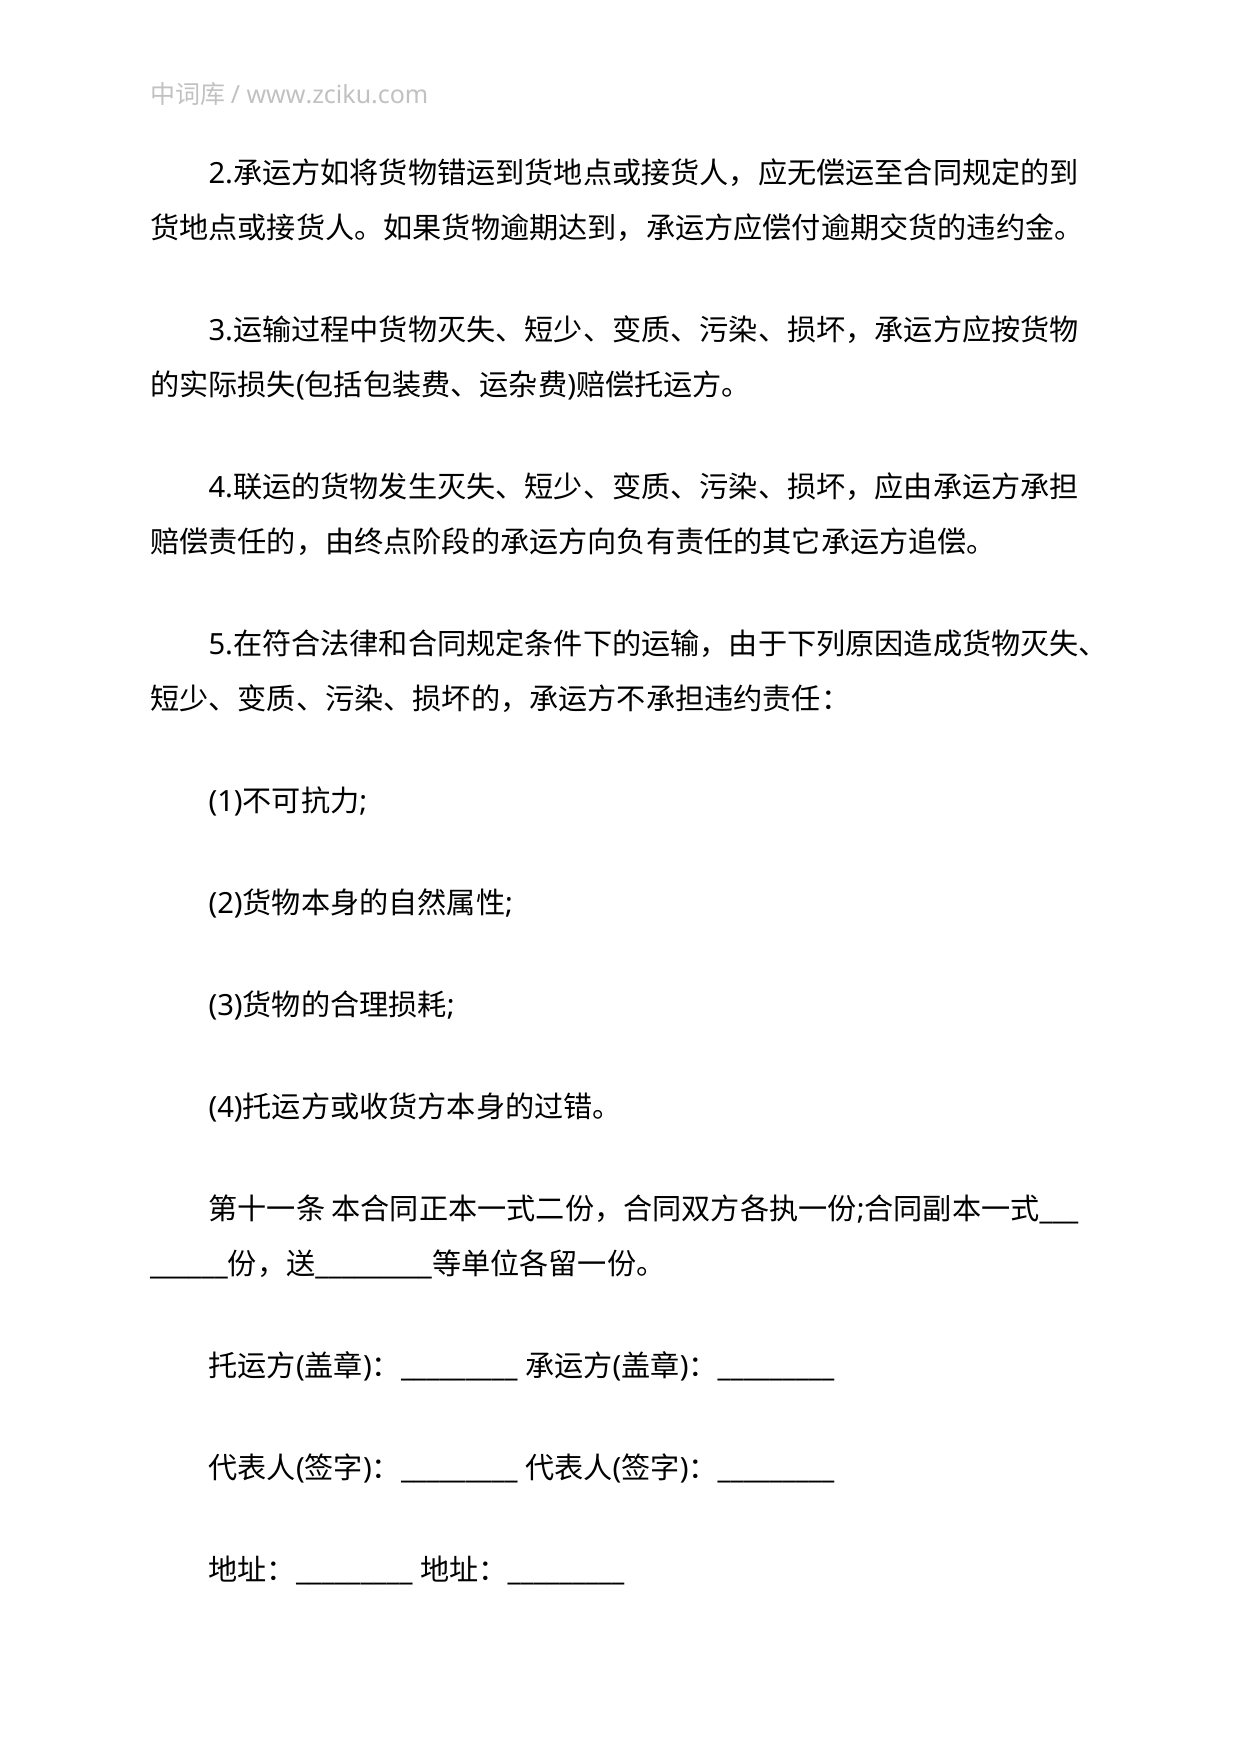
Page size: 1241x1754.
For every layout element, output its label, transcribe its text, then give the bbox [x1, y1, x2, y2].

text 地址：_________ 地址：_________ [150, 1546, 1090, 1588]
text (2)货物本身的自然属性; [150, 879, 1090, 922]
text 3.运输过程中货物灭失、短少、变质、污染、损坏，承运方应按货物的实际损失(包括包装费、运杂费)赔偿托运方。 [150, 307, 1090, 404]
text 托运方(盖章)：_________ 承运方(盖章)：_________ [150, 1342, 1090, 1384]
text 5.在符合法律和合同规定条件下的运输，由于下列原因造成货物灭失、短少、变质、污染、损坏的，承运方不承担违约责任： [150, 621, 1090, 718]
text 第十一条 本合同正本一式二份，合同双方各执一份;合同副本一式_________份，送_________等单位各留一份。 [150, 1185, 1090, 1283]
text (1)不可抗力; [150, 777, 1090, 820]
text (3)货物的合理损耗; [150, 981, 1090, 1024]
text (4)托运方或收货方本身的过错。 [150, 1083, 1090, 1126]
text 代表人(签字)：_________ 代表人(签字)：_________ [150, 1444, 1090, 1487]
text 4.联运的货物发生灭失、短少、变质、污染、损坏，应由承运方承担赔偿责任的，由终点阶段的承运方向负有责任的其它承运方追偿。 [150, 464, 1090, 561]
text 2.承运方如将货物错运到货地点或接货人，应无偿运至合同规定的到货地点或接货人。如果货物逾期达到，承运方应偿付逾期交货的违约金。 [150, 150, 1090, 247]
